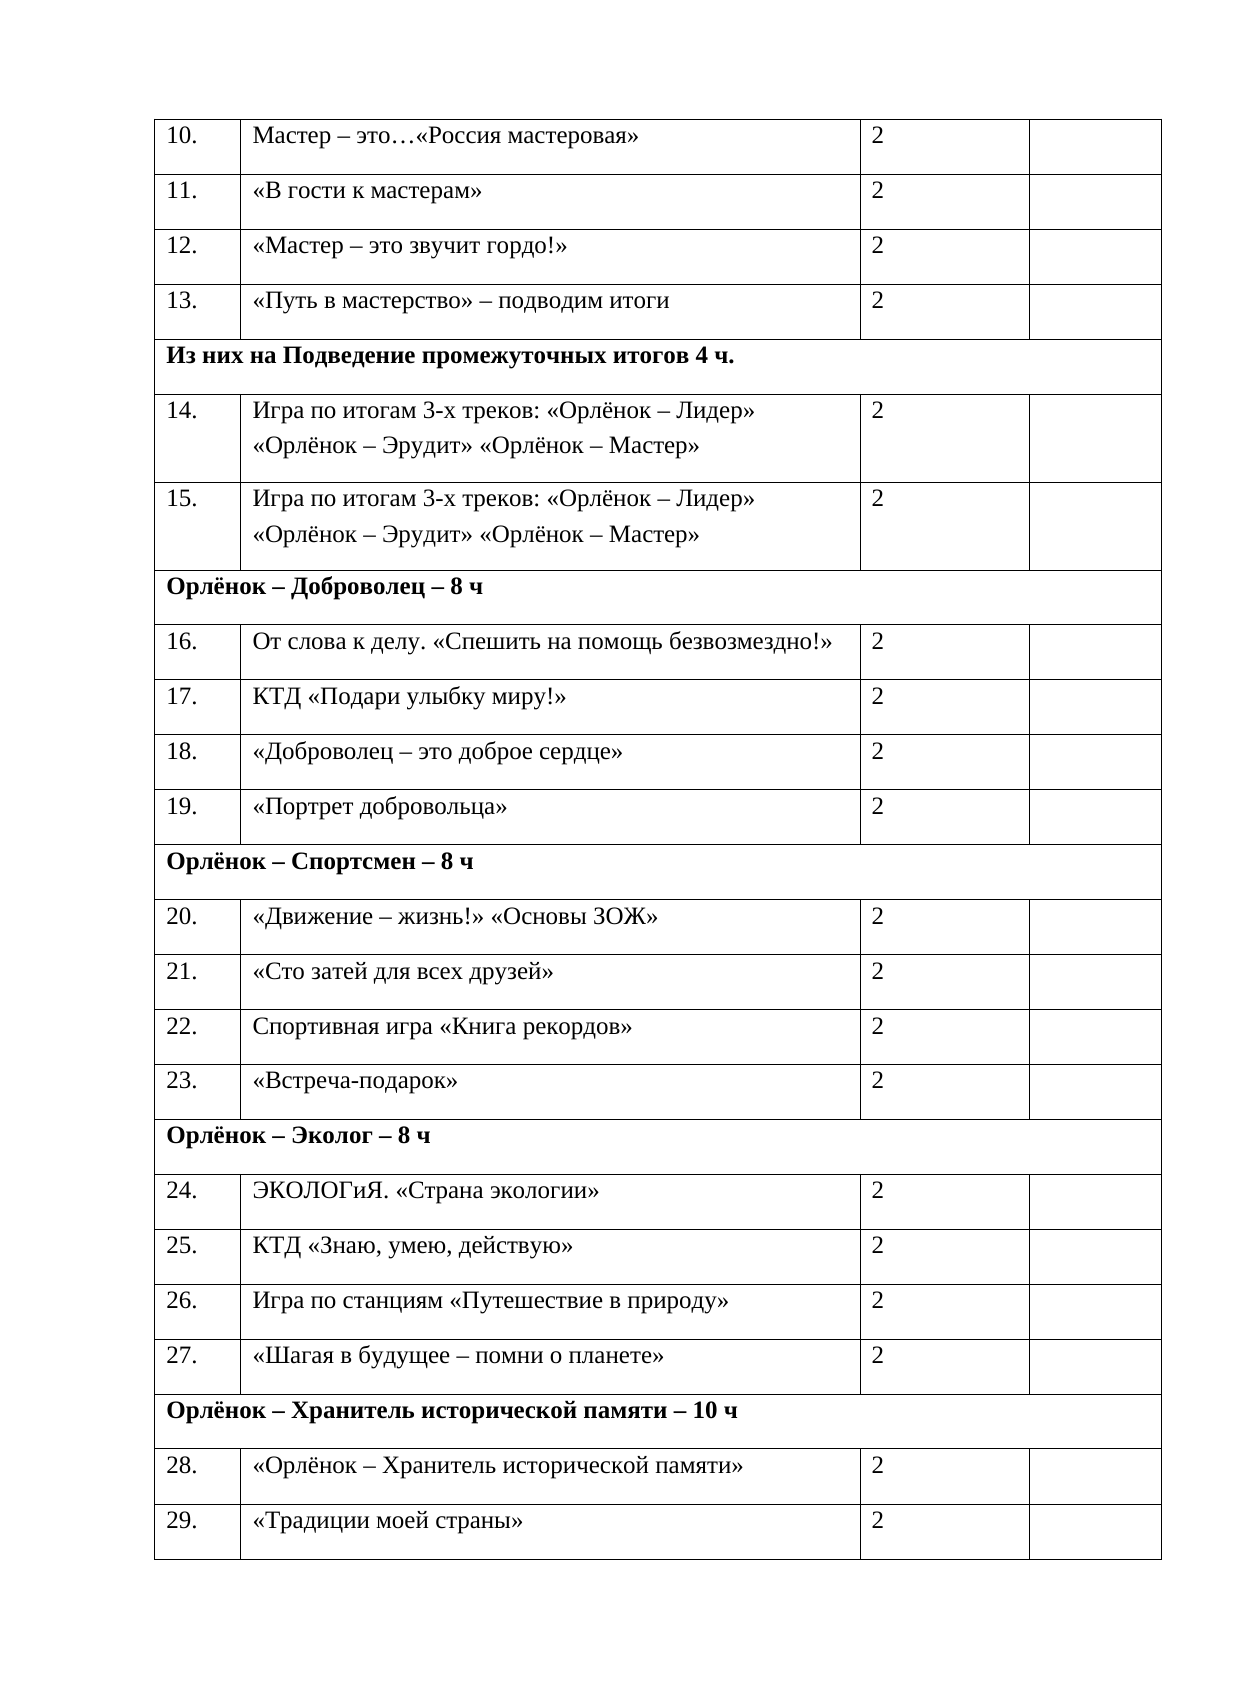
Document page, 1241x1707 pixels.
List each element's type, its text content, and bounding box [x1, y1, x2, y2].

table_cell «Доброволец – это доброе сердце» [241, 735, 860, 789]
table_cell [1030, 285, 1161, 339]
table_cell 2 [861, 1285, 1029, 1339]
table_cell 13. [155, 285, 240, 339]
table_cell [1030, 1449, 1161, 1503]
table_cell 2 [861, 230, 1029, 284]
table_cell Игра по итогам 3-х треков: «Орлёнок – Лидер» «Орлёнок – Эрудит» «Орлёнок – Мастер» [241, 483, 860, 570]
table_cell [1030, 1175, 1161, 1229]
table_cell 2 [861, 790, 1029, 844]
table_cell 19. [155, 790, 240, 844]
table_cell 24. [155, 1175, 240, 1229]
table_cell [1030, 735, 1161, 789]
table_cell «Сто затей для всех друзей» [241, 955, 860, 1009]
table_cell От слова к делу. «Спешить на помощь безвозмездно!» [241, 625, 860, 679]
table_cell [1030, 1285, 1161, 1339]
table_cell 2 [861, 1505, 1029, 1558]
table_cell Спортивная игра «Книга рекордов» [241, 1010, 860, 1064]
table_cell [1030, 790, 1161, 844]
table_cell 2 [861, 900, 1029, 954]
table_cell Орлёнок – Хранитель исторической памяти – 10 ч [155, 1395, 860, 1448]
table_cell 2 [861, 1230, 1029, 1284]
table_cell 2 [861, 285, 1029, 339]
table_cell [860, 845, 1161, 899]
table_cell 21. [155, 955, 240, 1009]
table_cell Игра по станциям «Путешествие в природу» [241, 1285, 860, 1339]
table_cell 12. [155, 230, 240, 284]
table_cell [1030, 230, 1161, 284]
table_cell 2 [861, 735, 1029, 789]
table_cell «Традиции моей страны» [241, 1505, 860, 1558]
table_cell КТД «Подари улыбку миру!» [241, 680, 860, 734]
table_cell «Встреча-подарок» [241, 1065, 860, 1119]
table_cell [1030, 1505, 1161, 1558]
table_cell 2 [861, 1010, 1029, 1064]
table_cell 2 [861, 175, 1029, 228]
table_cell 25. [155, 1230, 240, 1284]
table_cell 2 [861, 395, 1029, 482]
table_cell КТД «Знаю, умею, действую» [241, 1230, 860, 1284]
table_cell 14. [155, 395, 240, 482]
table_cell [1030, 625, 1161, 679]
table_cell 2 [861, 955, 1029, 1009]
table_header Мастер – это…«Россия мастеровая» [241, 120, 860, 173]
table_cell 23. [155, 1065, 240, 1119]
table_header 2 [861, 120, 1029, 173]
table_cell [1030, 1010, 1161, 1064]
table_cell Орлёнок – Доброволец – 8 ч [155, 571, 860, 624]
table_cell [1030, 900, 1161, 954]
table_header 10. [155, 120, 240, 173]
table_cell 27. [155, 1340, 240, 1394]
table_cell 2 [861, 1449, 1029, 1503]
table_cell Орлёнок – Эколог – 8 ч [155, 1120, 860, 1174]
table_cell 2 [861, 625, 1029, 679]
table_header [1030, 120, 1161, 173]
table_cell Орлёнок – Спортсмен – 8 ч [155, 845, 860, 899]
table_cell 11. [155, 175, 240, 228]
table_cell 2 [861, 1175, 1029, 1229]
table_cell [1030, 1065, 1161, 1119]
table_cell 2 [861, 483, 1029, 570]
table_cell «Движение – жизнь!» «Основы ЗОЖ» [241, 900, 860, 954]
table_cell [1030, 955, 1161, 1009]
table_cell 15. [155, 483, 240, 570]
table_cell Из них на Подведение промежуточных итогов 4 ч. [155, 340, 860, 394]
table_cell [1030, 395, 1161, 482]
table_cell [860, 1395, 1161, 1448]
table_cell 17. [155, 680, 240, 734]
table_cell 2 [861, 1340, 1029, 1394]
table_cell [1030, 1230, 1161, 1284]
table_cell 16. [155, 625, 240, 679]
table_cell «Мастер – это звучит гордо!» [241, 230, 860, 284]
table_cell 2 [861, 1065, 1029, 1119]
table_cell ЭКОЛОГиЯ. «Страна экологии» [241, 1175, 860, 1229]
table_cell [860, 571, 1161, 624]
table_cell [860, 340, 1161, 394]
table_cell 28. [155, 1449, 240, 1503]
table_cell «Портрет добровольца» [241, 790, 860, 844]
table_cell 26. [155, 1285, 240, 1339]
table_cell [1030, 680, 1161, 734]
table_cell «Путь в мастерство» – подводим итоги [241, 285, 860, 339]
table_cell «Орлёнок – Хранитель исторической памяти» [241, 1449, 860, 1503]
table_cell [1030, 1340, 1161, 1394]
table_cell Игра по итогам 3-х треков: «Орлёнок – Лидер» «Орлёнок – Эрудит» «Орлёнок – Мастер» [241, 395, 860, 482]
table_cell 29. [155, 1505, 240, 1558]
table_cell 2 [861, 680, 1029, 734]
table_cell 18. [155, 735, 240, 789]
table_cell [1030, 175, 1161, 228]
table_cell 20. [155, 900, 240, 954]
table_cell «В гости к мастерам» [241, 175, 860, 228]
table_cell 22. [155, 1010, 240, 1064]
table_cell «Шагая в будущее – помни о планете» [241, 1340, 860, 1394]
table_cell [860, 1120, 1161, 1174]
table_cell [1030, 483, 1161, 570]
